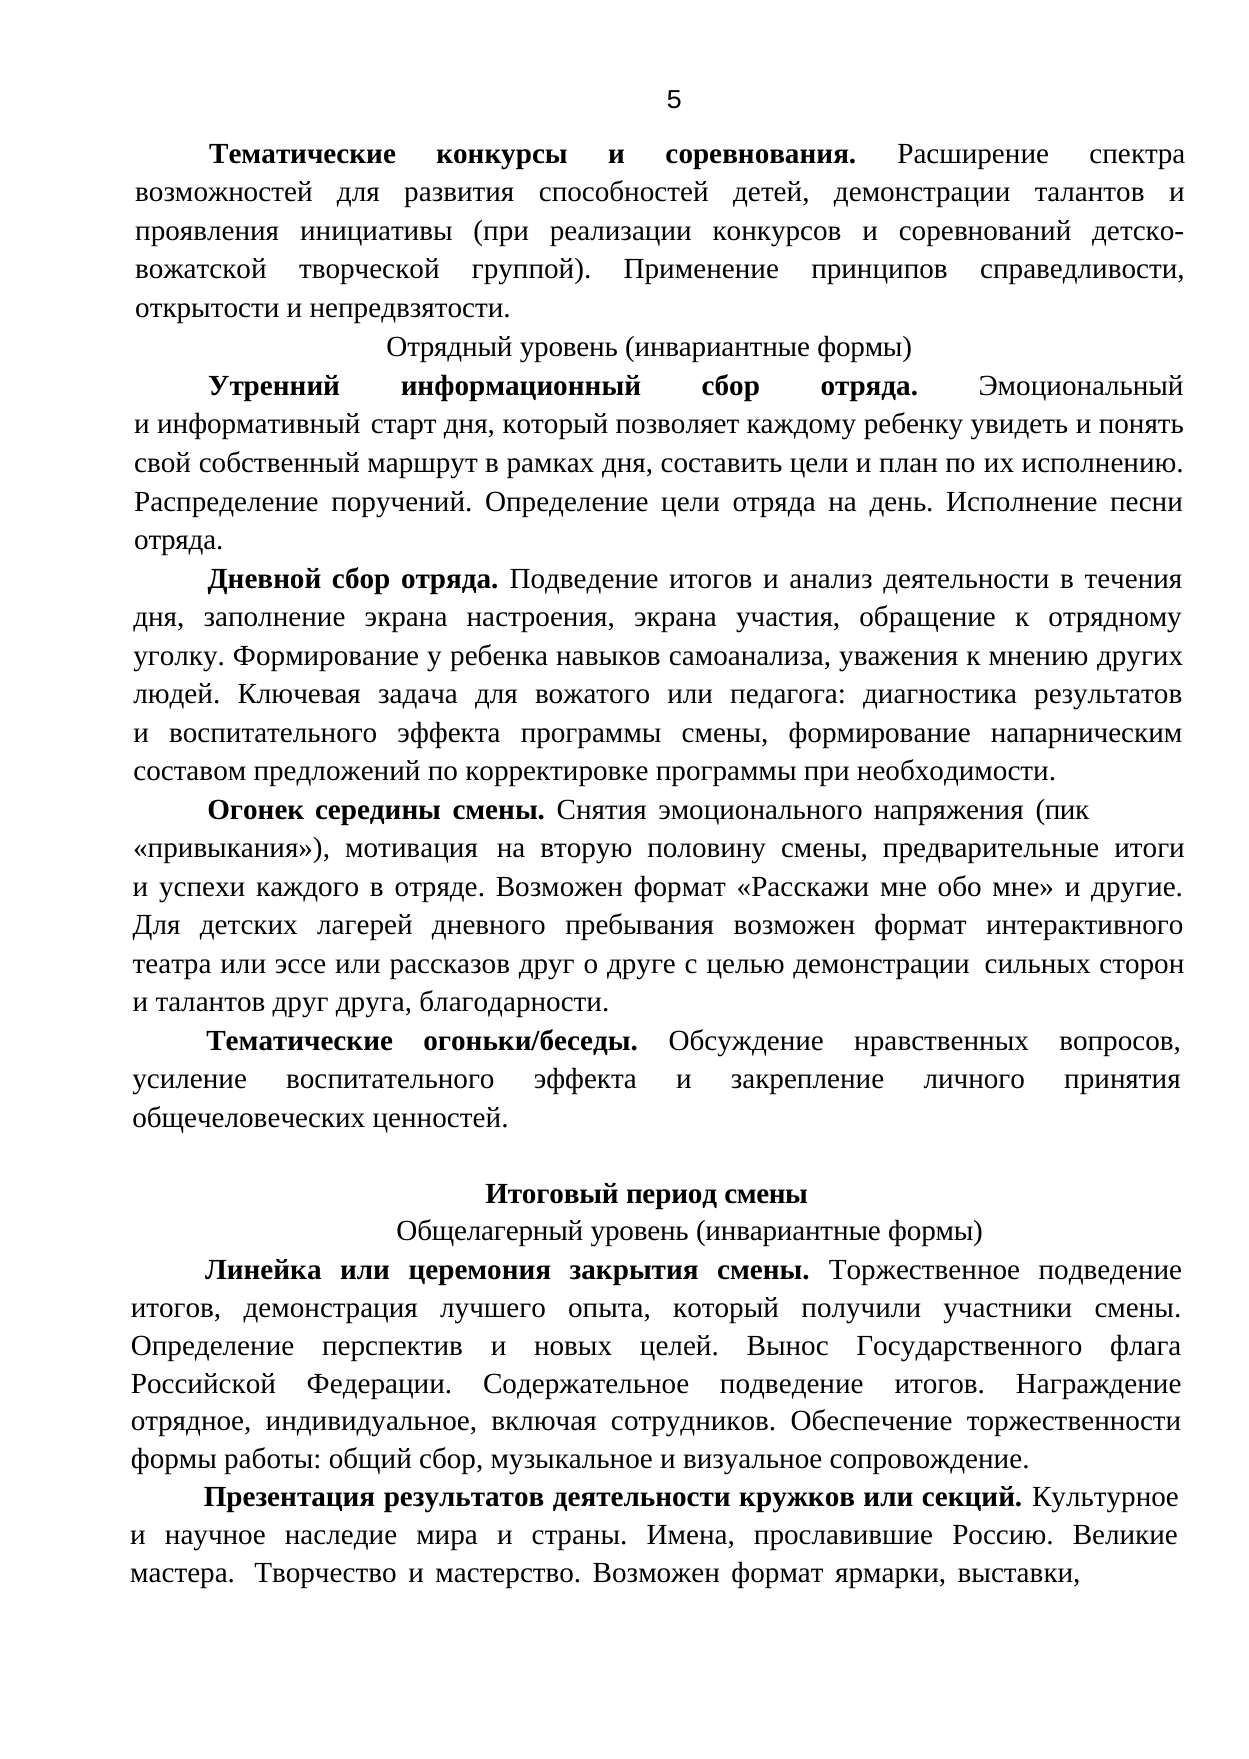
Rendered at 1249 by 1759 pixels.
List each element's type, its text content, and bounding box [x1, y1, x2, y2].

text «привыкания»), мотивация на вторую половину смены, предварительные итоги и успехи каждого в отряде. Возможен формат «Расскажи мне обо мне» и другие. Для детских лагерей дневного пребывания возможен формат интерактивного театра или эссе или рассказов друг о друге с целью демонстрации сильных сторон и талантов друг друга, благодарности. [132, 830, 1184, 1018]
text Утренний информационный сбор отряда. Эмоциональный и информативный старт дня, который позволяет каждому ребенку увидеть и понять свой собственный маршрут в рамках дня, составить цели и план по их исполнению. Распределение поручений. Определение цели отряда на день. Исполнение песни отряда. [134, 368, 1184, 556]
text Отрядный уровень (инвариантные формы) [386, 329, 1190, 363]
text Огонек середины смены. Снятия эмоционального напряжения (пик [207, 792, 1190, 826]
text 5 [163, 86, 1186, 116]
subtitle Итоговый период смены [485, 1176, 1190, 1210]
text Общелагерный уровень (инвариантные формы) [396, 1213, 1190, 1247]
text Тематические огоньки/беседы. Обсуждение нравственных вопросов, усиление воспитательного эффекта и закрепление личного принятия общечеловеческих ценностей. [132, 1023, 1181, 1134]
text Линейка или церемония закрытия смены. Торжественное подведение итогов, демонстрация лучшего опыта, который получили участники смены. Определение перспектив и новых целей. Вынос Государственного флага Российской Федерации. Содержательное подведение итогов. Награждение отрядное, индивидуальное, включая сотрудников. Обеспечение торжественности формы работы: общий сбор, музыкальное и визуальное сопровождение. [131, 1252, 1182, 1475]
text Презентация результатов деятельности кружков или секций. Культурное и научное наследие мира и страны. Имена, прославившие Россию. Великие мастера. Творчество и мастерство. Возможен формат ярмарки, выставки, [130, 1479, 1179, 1588]
text Дневной сбор отряда. Подведение итогов и анализ деятельности в течения дня, заполнение экрана настроения, экрана участия, обращение к отрядному уголку. Формирование у ребенка навыков самоанализа, уважения к мнению других людей. Ключевая задача для вожатого или педагога: диагностика результатов и воспитательного эффекта программы смены, формирование напарническим составом предложений по корректировке программы при необходимости. [133, 561, 1183, 787]
text Тематические конкурсы и соревнования. Расширение спектра возможностей для развития способностей детей, демонстрации талантов и проявления инициативы (при реализации конкурсов и соревнований детско- вожатской творческой группой). Применение принципов справедливости, открытости и непредвзятости. [135, 136, 1185, 324]
